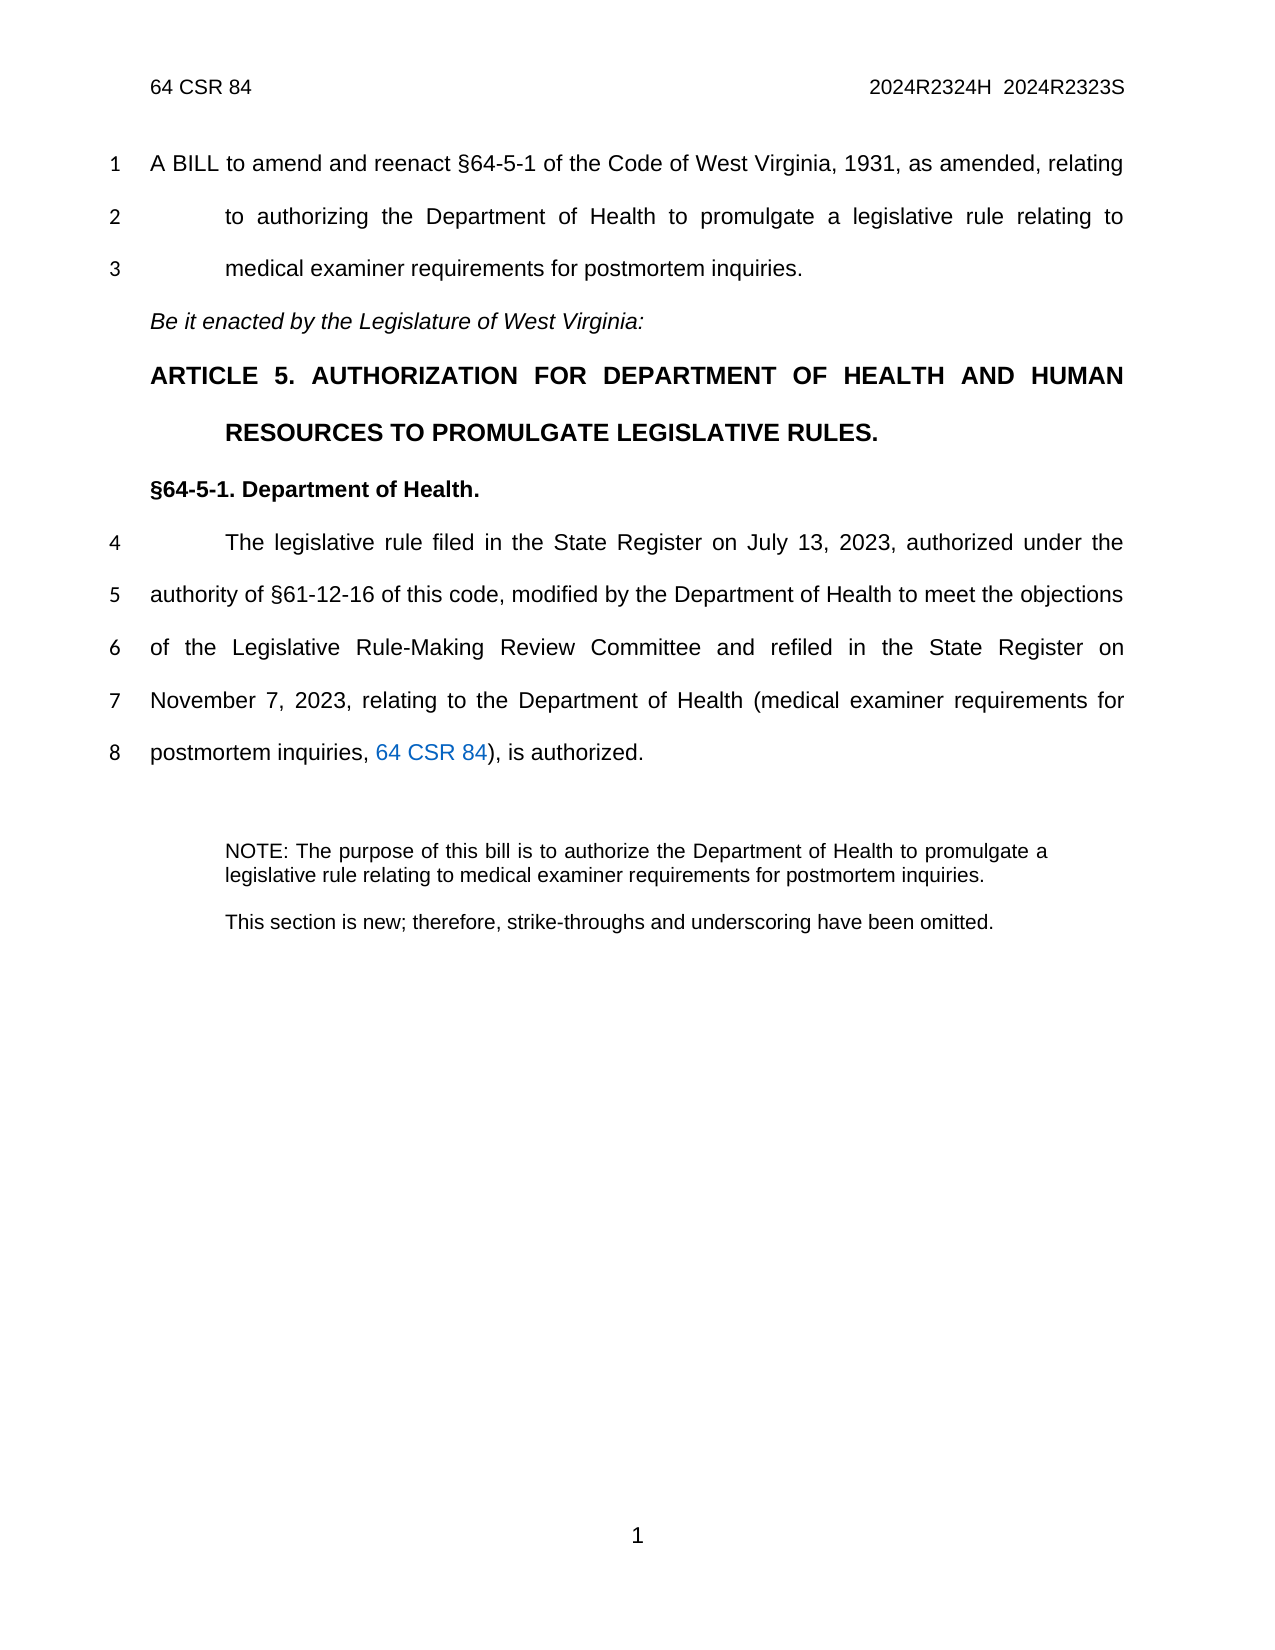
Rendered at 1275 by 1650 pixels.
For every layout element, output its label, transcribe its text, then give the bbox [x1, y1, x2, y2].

text This section is new; therefore, strike-throughs and underscoring have been omitted. [225, 910, 1050, 934]
text NOTE: The purpose of this bill is to authorize the Department of Health to promulgate a legislative rule relating to medical examiner requirements for postmortem inquiries. [225, 839, 1050, 887]
subtitle ARTICLE 5. Authorization for Department of health and human resources to promulgate legislative rules. [150, 361, 1125, 447]
text Be it enacted by the Legislature of West Virginia: [150, 308, 1125, 334]
text The legislative rule filed in the State Register on July 13, 2023, authorized under the authority of §61-12-16 of this code, modified by the Department of Health to meet the objections of the Legislative Rule-Making Review Committee and refiled in the State Register on November 7, 2023, relating to the Department of Health (medical examiner requirements for postmortem inquiries, 64 CSR 84), is authorized. [150, 528, 1125, 766]
subtitle §64-5-1. Department of Health. [150, 476, 1125, 502]
title A BILL to amend and reenact §64-5-1 of the Code of West Virginia, 1931, as amended, relating to authorizing the Department of Health to promulgate a legislative rule relating to medical examiner requirements for postmortem inquiries. [150, 150, 1125, 282]
